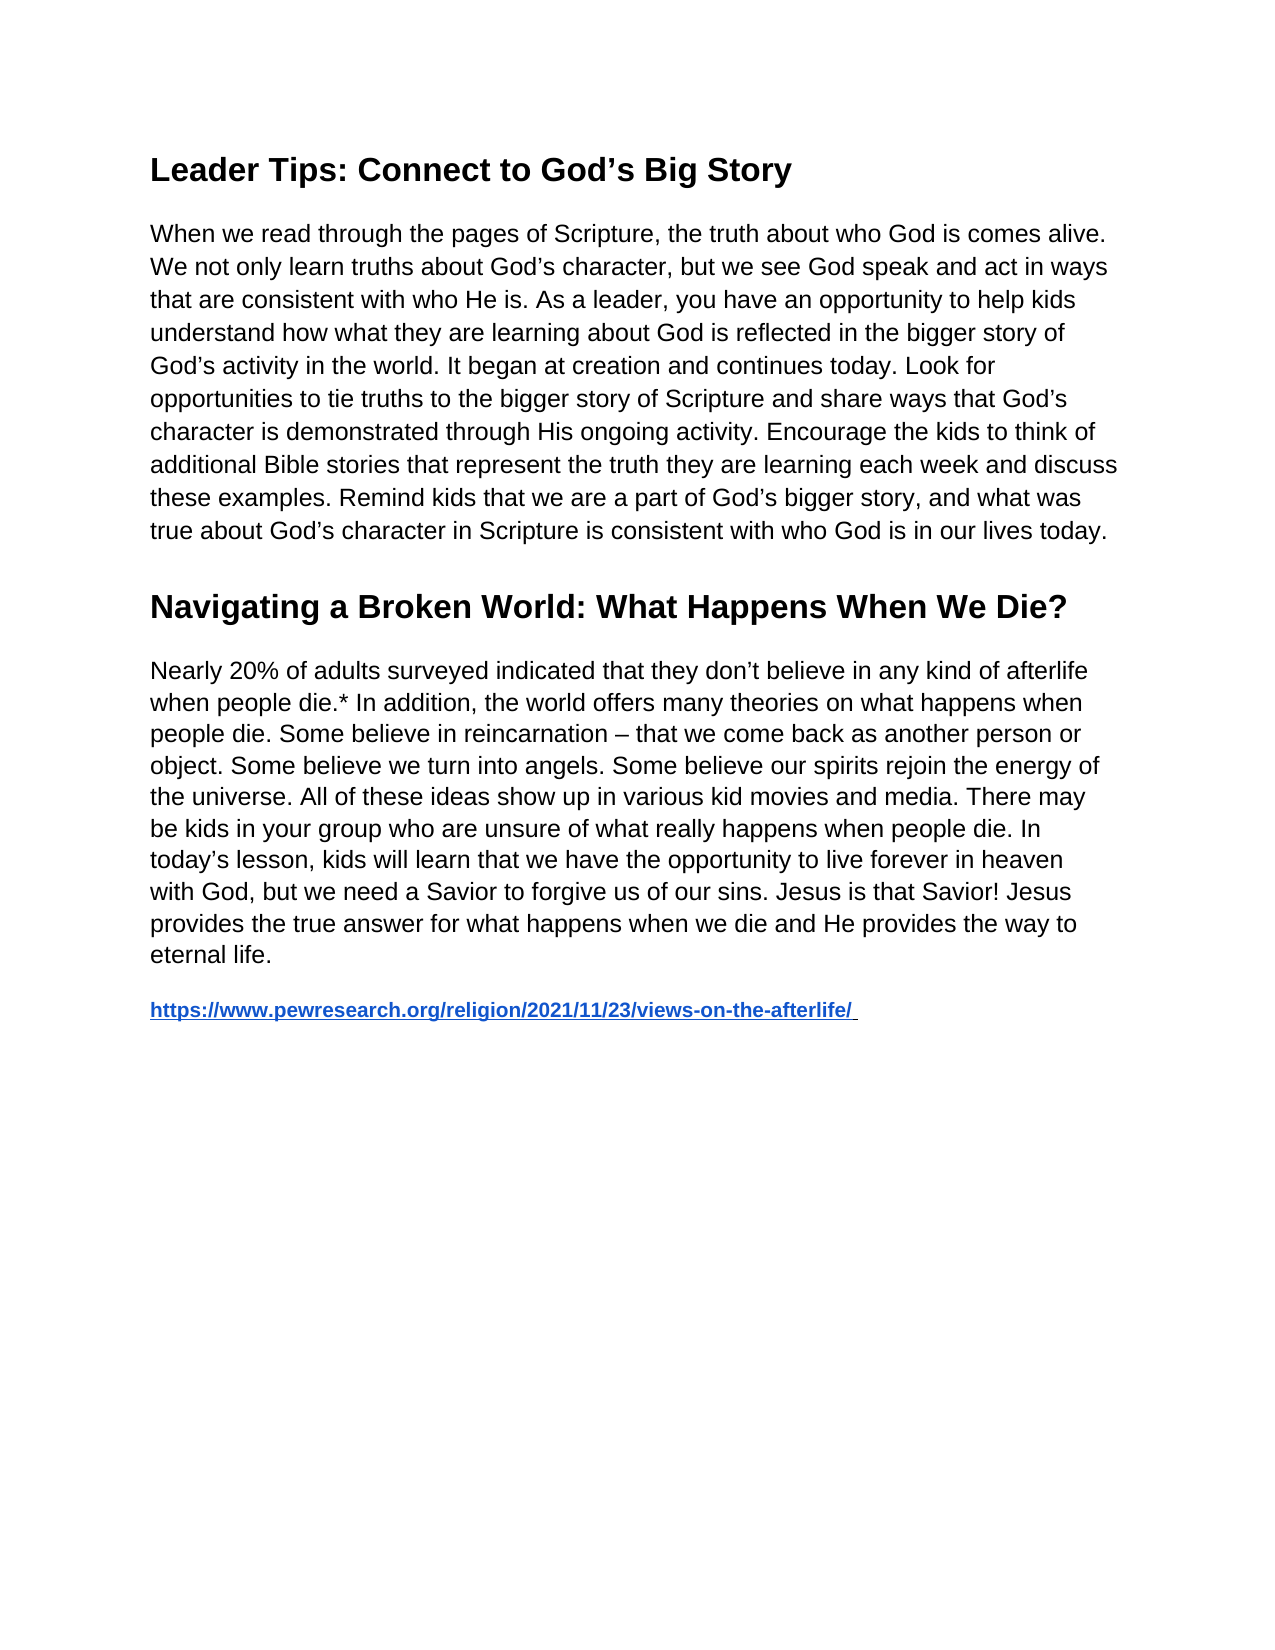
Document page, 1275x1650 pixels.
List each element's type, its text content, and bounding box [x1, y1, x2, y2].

text When we read through the pages of Scripture, the truth about who God is comes alive. We not only learn truths about God’s character, but we see God speak and act in ways that are consistent with who He is. As a leader, you have an opportunity to help kids understand how what they are learning about God is reflected in the bigger story of God’s activity in the world. It began at creation and continues today. Look for opportunities to tie truths to the bigger story of Scripture and share ways that God’s character is demonstrated through His ongoing activity. Encourage the kids to think of additional Bible stories that represent the truth they are learning each week and discuss these examples. Remind kids that we are a part of God’s bigger story, and what was true about God’s character in Scripture is consistent with who God is in our lives today. [150, 219, 1125, 544]
text https://www.pewresearch.org/religion/2021/11/23/views-on-the-afterlife/ [150, 998, 1021, 1022]
text Nearly 20% of adults surveyed indicated that they don’t believe in any kind of afterlife when people die.* In addition, the world offers many theories on what happens when people die. Some believe in reincarnation – that we come back as another person or object. Some believe we turn into angels. Some believe our spirits rejoin the energy of the universe. All of these ideas show up in various kid movies and media. There may be kids in your group who are unsure of what really happens when people die. In today’s lesson, kids will learn that we have the opportunity to live forever in heaven with God, but we need a Savior to forgive us of our sins. Jesus is that Savior! Jesus provides the true answer for what happens when we die and He provides the way to eternal life. [150, 656, 1116, 969]
subtitle Navigating a Broken World: What Happens When We Die? [150, 587, 1125, 626]
subtitle Leader Tips: Connect to God’s Big Story [150, 150, 1125, 188]
